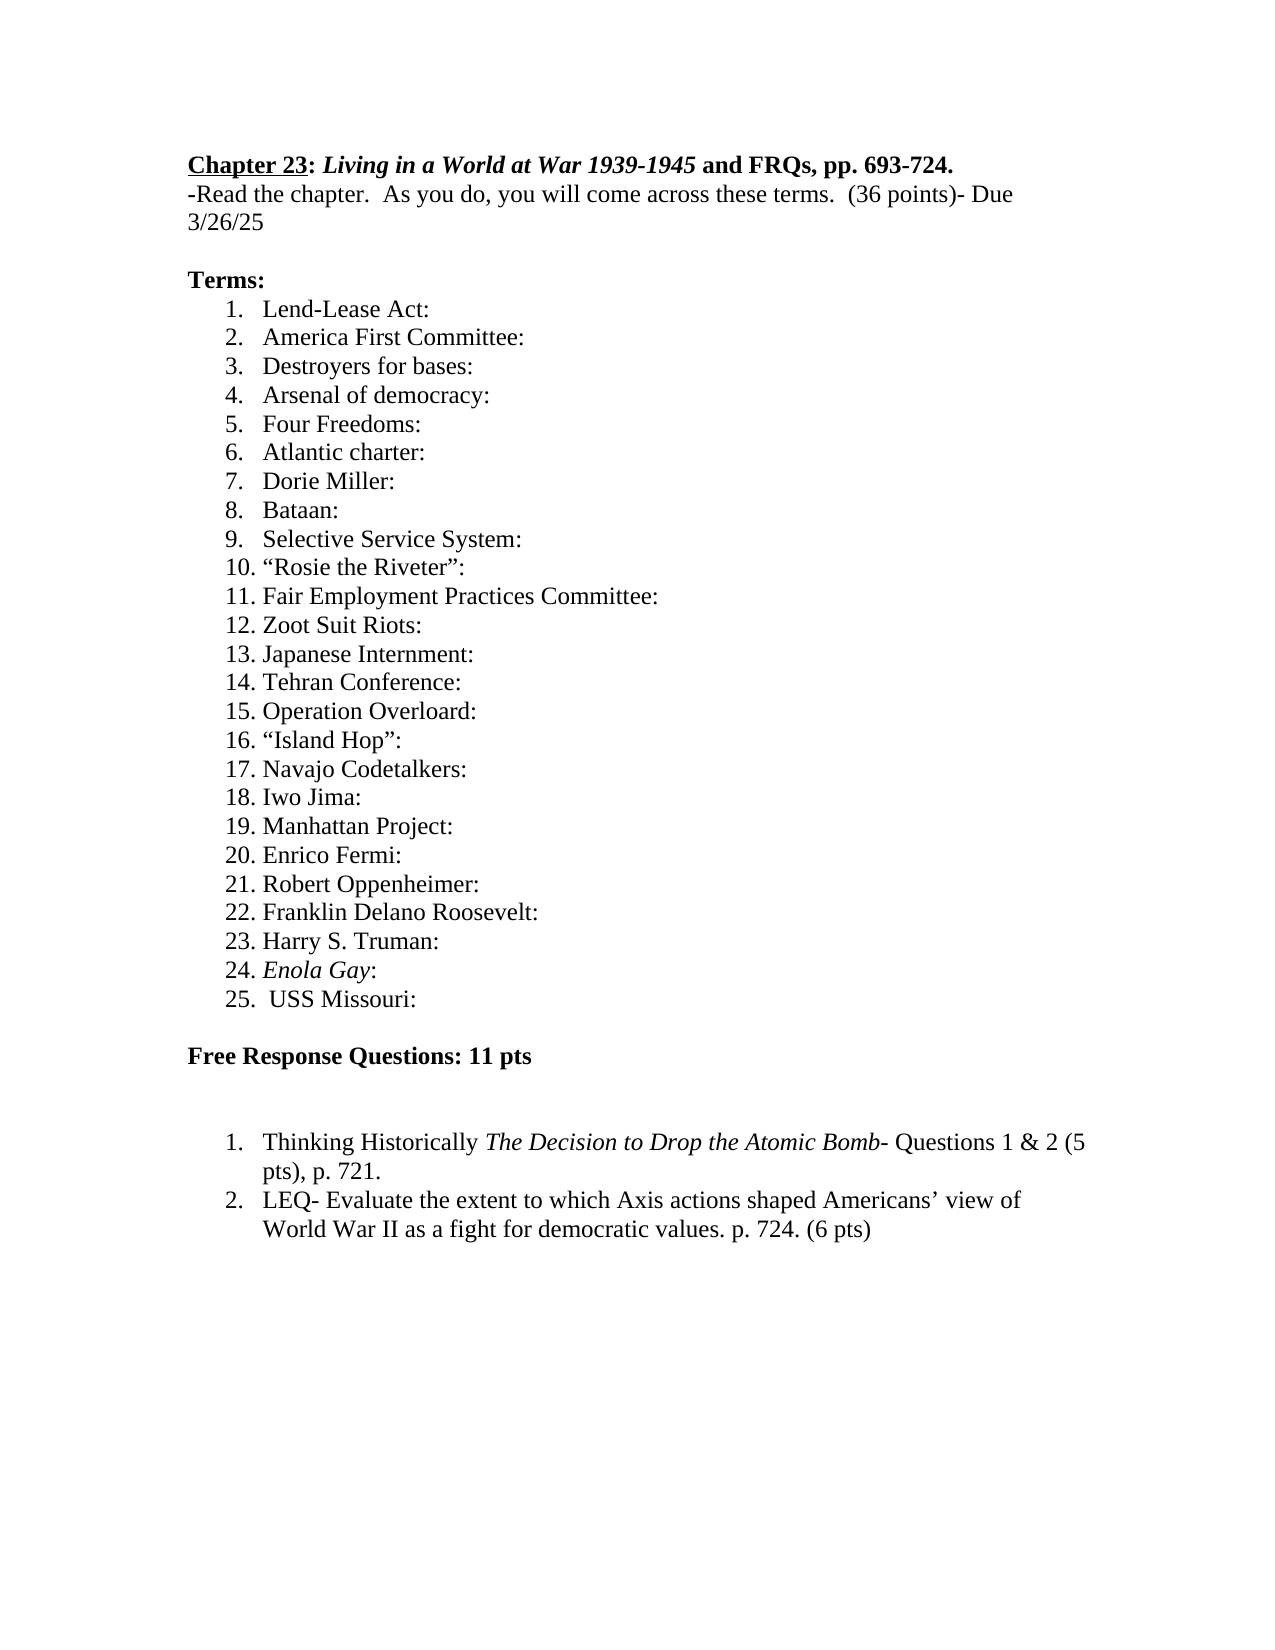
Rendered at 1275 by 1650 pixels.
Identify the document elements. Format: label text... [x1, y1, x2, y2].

list Arsenal of democracy: [225, 380, 1087, 409]
text Free Response Questions: 11 pts [187, 1041, 1087, 1070]
list “Island Hop”: [225, 725, 1087, 754]
list USS Missouri: [225, 984, 1087, 1012]
list Manhattan Project: [225, 811, 1087, 840]
list Selective Service System: [225, 524, 1087, 552]
list Four Freedoms: [225, 409, 1087, 437]
text -Read the chapter. As you do, you will come across these terms. (36 points)- Due 3/26/25 [187, 179, 1087, 236]
list Destroyers for bases: [225, 351, 1087, 380]
list Enola Gay: [225, 955, 1087, 984]
list Robert Oppenheimer: [225, 869, 1087, 897]
list America First Committee: [225, 322, 1087, 351]
text Chapter 23: Living in a World at War 1939-1945 and FRQs, pp. 693-724. [187, 150, 1087, 179]
list “Rosie the Riveter”: [225, 552, 1087, 581]
list Japanese Internment: [225, 639, 1087, 667]
list Iwo Jima: [225, 782, 1087, 811]
list Fair Employment Practices Committee: [225, 581, 1087, 610]
list Dorie Miller: [225, 466, 1087, 495]
list Bataan: [225, 495, 1087, 524]
text Terms: [187, 265, 1087, 294]
list Operation Overloard: [225, 696, 1087, 725]
list Zoot Suit Riots: [225, 610, 1087, 639]
list Franklin Delano Roosevelt: [225, 897, 1087, 926]
list LEQ- Evaluate the extent to which Axis actions shaped Americans’ view of World War II as a fight for democratic values. p. 724. (6 pts) [225, 1185, 1087, 1242]
list Enrico Fermi: [225, 840, 1087, 869]
list Thinking Historically The Decision to Drop the Atomic Bomb- Questions 1 & 2 (5 pts), p. 721. [225, 1127, 1087, 1185]
list Tehran Conference: [225, 667, 1087, 696]
list Navajo Codetalkers: [225, 754, 1087, 782]
list Lend-Lease Act: [225, 294, 1087, 322]
list Harry S. Truman: [225, 926, 1087, 955]
list Atlantic charter: [225, 437, 1087, 466]
